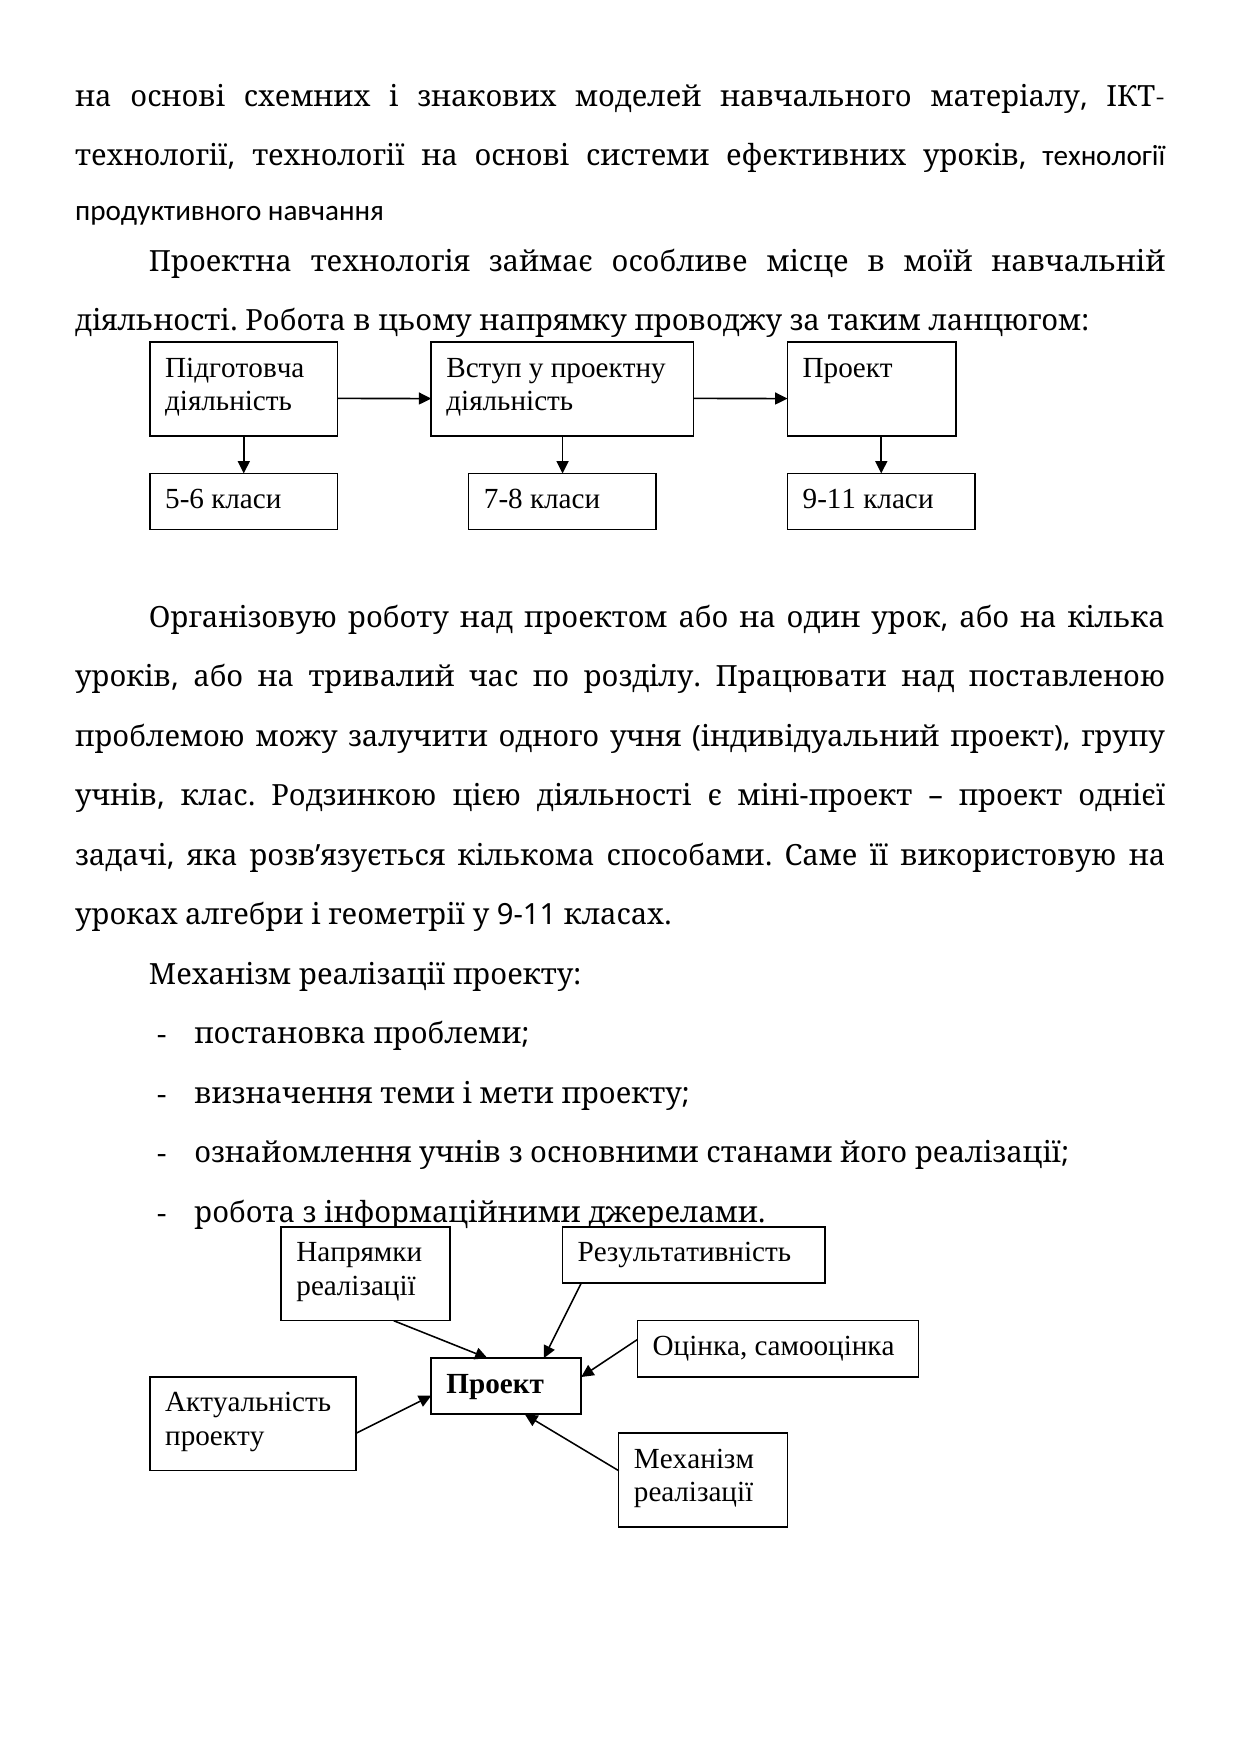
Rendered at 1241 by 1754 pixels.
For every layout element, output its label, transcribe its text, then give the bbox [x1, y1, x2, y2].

list визначення теми і мети проекту; [157, 1072, 1165, 1112]
text Організовую роботу над проектом або на один урок, або на кілька уроків, або на тривалий час по розділу. Працювати над поставленою проблемою можу залучити одного учня (індивідуальний проект), групу учнів, клас. Родзинкою цією діяльності є міні-проект – проект однієї задачі, яка розв’язується кількома способами. Саме її використовую на уроках алгебри і геометрії у 9-11 класах. [75, 596, 1165, 933]
text Проектна технологія займає особливе місце в моїй навчальній діяльності. Робота в цьому напрямку проводжу за таким ланцюгом: [75, 245, 1165, 338]
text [75, 75, 1165, 228]
list постановка проблеми; [157, 1012, 1165, 1052]
list ознайомлення учнів з основними станами його реалізації; [157, 1131, 1165, 1171]
text Механізм реалізації проекту: [75, 953, 1165, 993]
list робота з інформаційними джерелами. [157, 1191, 1165, 1231]
